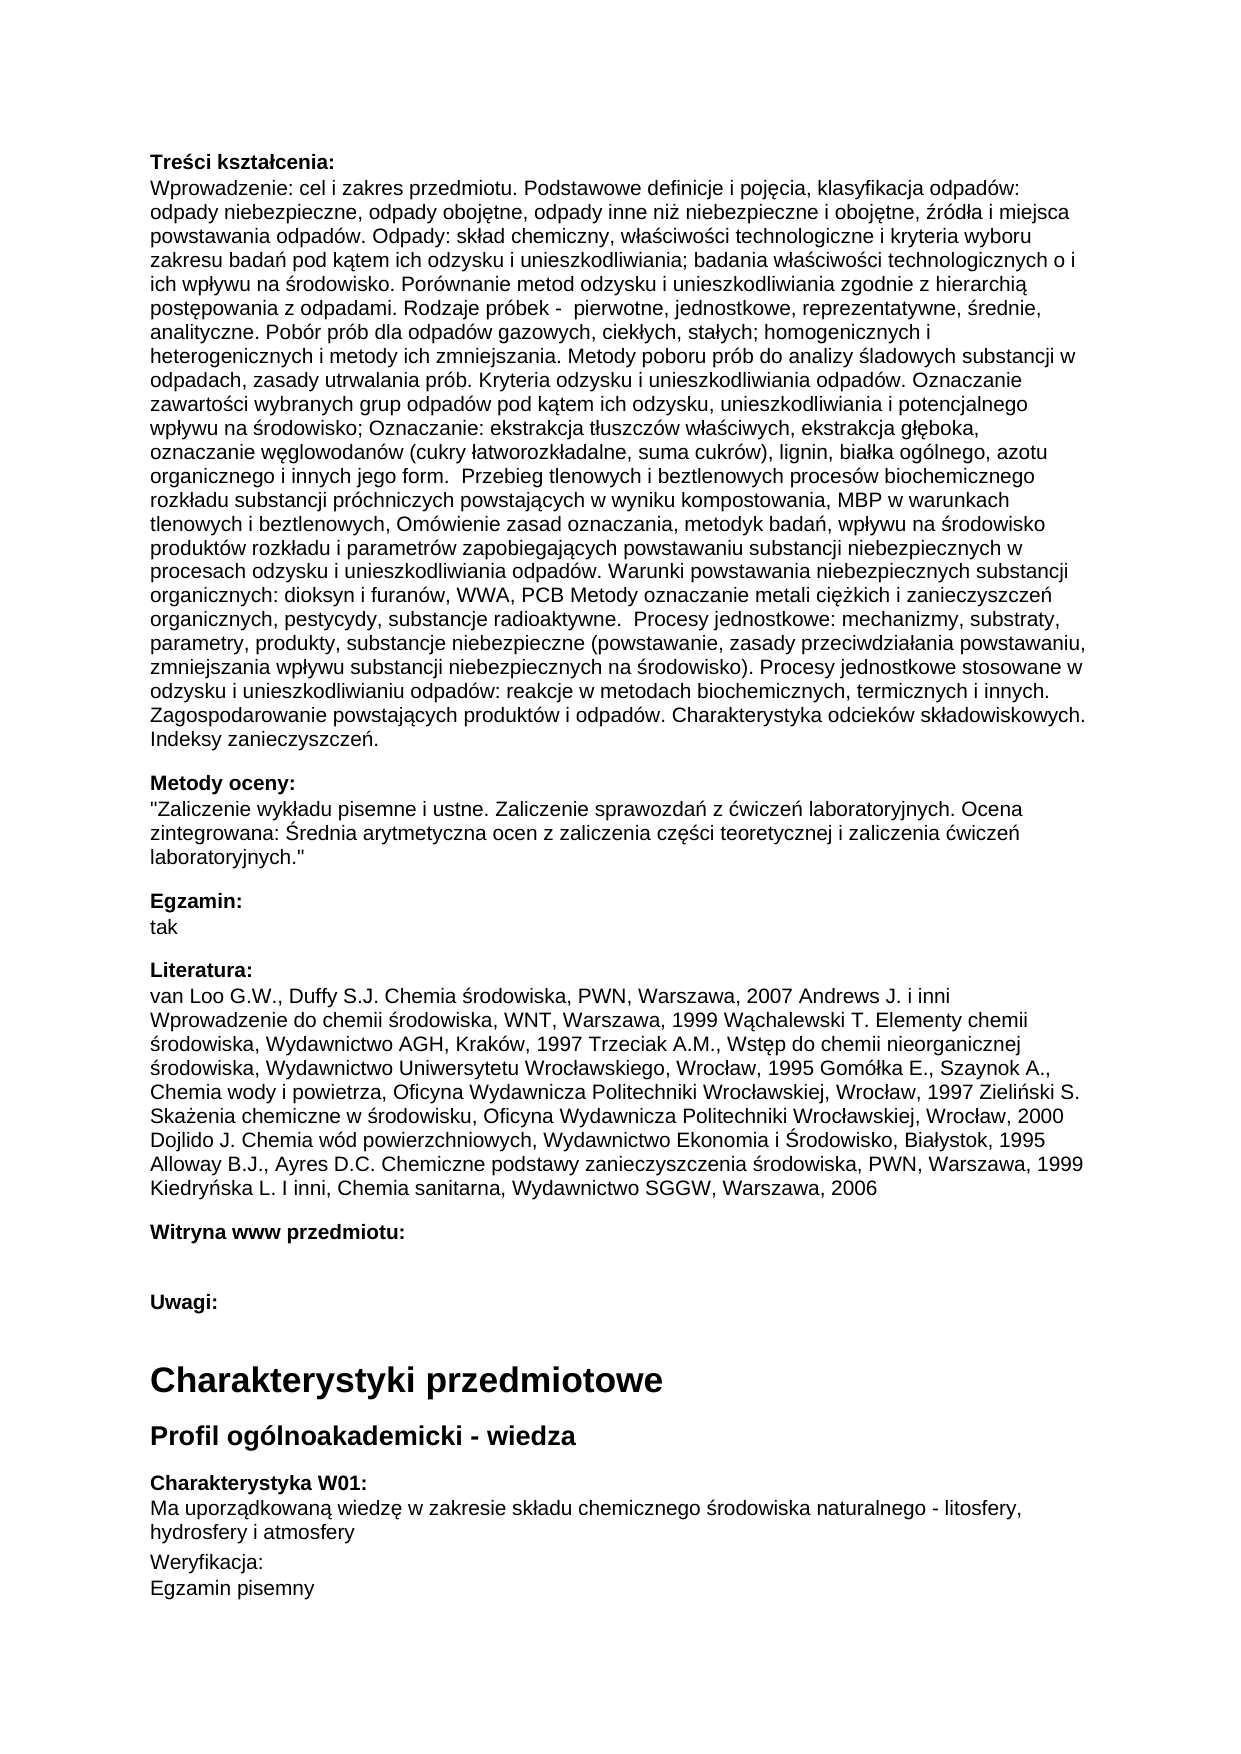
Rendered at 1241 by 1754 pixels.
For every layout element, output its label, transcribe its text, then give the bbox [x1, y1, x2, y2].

text Charakterystyka W01: [150, 1471, 1090, 1495]
text tak [150, 914, 1090, 938]
text Egzamin: [150, 888, 1090, 912]
text "Zaliczenie wykładu pisemne i ustne. Zaliczenie sprawozdań z ćwiczeń laboratoryjnych. Ocena zintegrowana: Średnia arytmetyczna ocen z zaliczenia części teoretycznej i zaliczenia ćwiczeń laboratoryjnych." [150, 797, 1090, 869]
text Wprowadzenie: cel i zakres przedmiotu. Podstawowe definicje i pojęcia, klasyfikacja odpadów: odpady niebezpieczne, odpady obojętne, odpady inne niż niebezpieczne i obojętne, źródła i miejsca powstawania odpadów. Odpady: skład chemiczny, właściwości technologiczne i kryteria wyboru zakresu badań pod kątem ich odzysku i unieszkodliwiania; badania właściwości technologicznych o i ich wpływu na środowisko. Porównanie metod odzysku i unieszkodliwiania zgodnie z hierarchią postępowania z odpadami. Rodzaje próbek - pierwotne, jednostkowe, reprezentatywne, średnie, analityczne. Pobór prób dla odpadów gazowych, ciekłych, stałych; homogenicznych i heterogenicznych i metody ich zmniejszania. Metody poboru prób do analizy śladowych substancji w odpadach, zasady utrwalania prób. Kryteria odzysku i unieszkodliwiania odpadów. Oznaczanie zawartości wybranych grup odpadów pod kątem ich odzysku, unieszkodliwiania i potencjalnego wpływu na środowisko; Oznaczanie: ekstrakcja tłuszczów właściwych, ekstrakcja głęboka, oznaczanie węglowodanów (cukry łatworozkładalne, suma cukrów), lignin, białka ogólnego, azotu organicznego i innych jego form. Przebieg tlenowych i beztlenowych procesów biochemicznego rozkładu substancji próchniczych powstających w wyniku kompostowania, MBP w warunkach tlenowych i beztlenowych, Omówienie zasad oznaczania, metodyk badań, wpływu na środowisko produktów rozkładu i parametrów zapobiegających powstawaniu substancji niebezpiecznych w procesach odzysku i unieszkodliwiania odpadów. Warunki powstawania niebezpiecznych substancji organicznych: dioksyn i furanów, WWA, PCB Metody oznaczanie metali ciężkich i zanieczyszczeń organicznych, pestycydy, substancje radioaktywne. Procesy jednostkowe: mechanizmy, substraty, parametry, produkty, substancje niebezpieczne (powstawanie, zasady przeciwdziałania powstawaniu, zmniejszania wpływu substancji niebezpiecznych na środowisko). Procesy jednostkowe stosowane w odzysku i unieszkodliwianiu odpadów: reakcje w metodach biochemicznych, termicznych i innych. Zagospodarowanie powstających produktów i odpadów. Charakterystyka odcieków składowiskowych. Indeksy zanieczyszczeń. [150, 176, 1090, 751]
text Literatura: [150, 958, 1090, 982]
text Egzamin pisemny [150, 1576, 1090, 1600]
text van Loo G.W., Duffy S.J. Chemia środowiska, PWN, Warszawa, 2007 Andrews J. i inni Wprowadzenie do chemii środowiska, WNT, Warszawa, 1999 Wąchalewski T. Elementy chemii środowiska, Wydawnictwo AGH, Kraków, 1997 Trzeciak A.M., Wstęp do chemii nieorganicznej środowiska, Wydawnictwo Uniwersytetu Wrocławskiego, Wrocław, 1995 Gomółka E., Szaynok A., Chemia wody i powietrza, Oficyna Wydawnicza Politechniki Wrocławskiej, Wrocław, 1997 Zieliński S. Skażenia chemiczne w środowisku, Oficyna Wydawnicza Politechniki Wrocławskiej, Wrocław, 2000 Dojlido J. Chemia wód powierzchniowych, Wydawnictwo Ekonomia i Środowisko, Białystok, 1995 Alloway B.J., Ayres D.C. Chemiczne podstawy zanieczyszczenia środowiska, PWN, Warszawa, 1999 Kiedryńska L. I inni, Chemia sanitarna, Wydawnictwo SGGW, Warszawa, 2006 [150, 984, 1090, 1200]
text Weryfikacja: [150, 1550, 1090, 1574]
text Witryna www przedmiotu: [150, 1220, 1090, 1244]
text Uwagi: [150, 1289, 1090, 1313]
text Ma uporządkowaną wiedzę w zakresie składu chemicznego środowiska naturalnego - litosfery, hydrosfery i atmosfery [150, 1496, 1090, 1544]
subtitle Profil ogólnoakademicki - wiedza [150, 1420, 1090, 1451]
text Treści kształcenia: [150, 150, 1090, 174]
subtitle Charakterystyki przedmiotowe [150, 1359, 1090, 1400]
text Metody oceny: [150, 771, 1090, 795]
